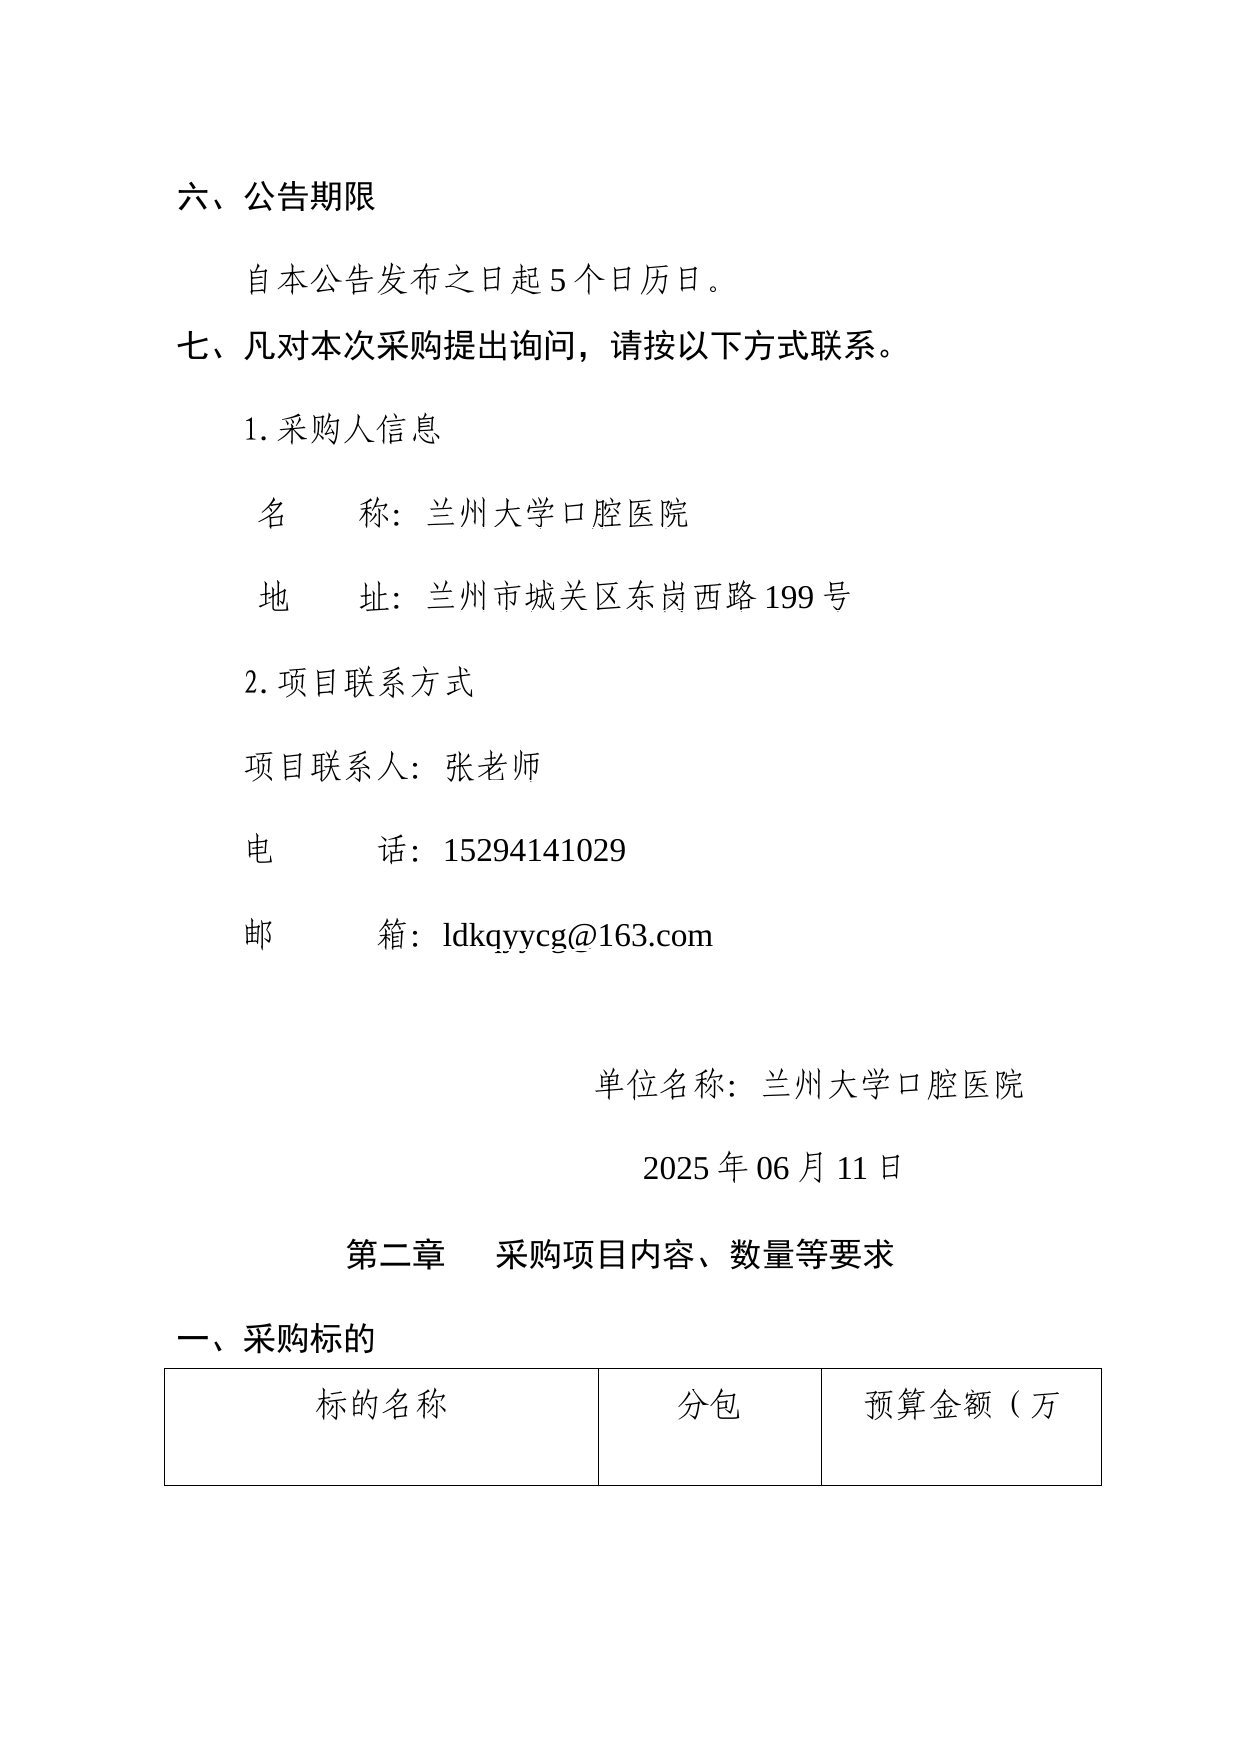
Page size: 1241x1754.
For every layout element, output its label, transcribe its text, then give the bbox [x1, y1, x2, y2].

text 自本公告发布之日起5个日历日。 [176, 246, 1064, 311]
text 地 址：兰州市城关区东岗西路199号 [257, 563, 1064, 628]
subtitle 六、公告期限 [176, 162, 1064, 227]
text 一、采购标的 [176, 1303, 1064, 1368]
subtitle 1.采购人信息 [176, 395, 1064, 460]
table_header 预算金额（万元） [822, 1369, 1101, 1484]
table_header 标的名称 [165, 1369, 598, 1484]
table_header 分包 [599, 1369, 821, 1484]
text 第二章 采购项目内容、数量等要求 [176, 1219, 1064, 1284]
text 2025年06月11日 [176, 1134, 1064, 1199]
text 电 话：15294141029 [176, 816, 1064, 881]
text 单位名称：兰州大学口腔医院 [176, 1050, 1064, 1115]
text 名 称：兰州大学口腔医院 [257, 479, 1064, 544]
text 邮 箱：ldkqyycg@163.com [176, 901, 1064, 966]
text 项目联系人：张老师 [176, 732, 1064, 797]
subtitle 七、凡对本次采购提出询问，请按以下方式联系。 [176, 311, 1064, 376]
subtitle 2.项目联系方式 [176, 648, 1064, 713]
